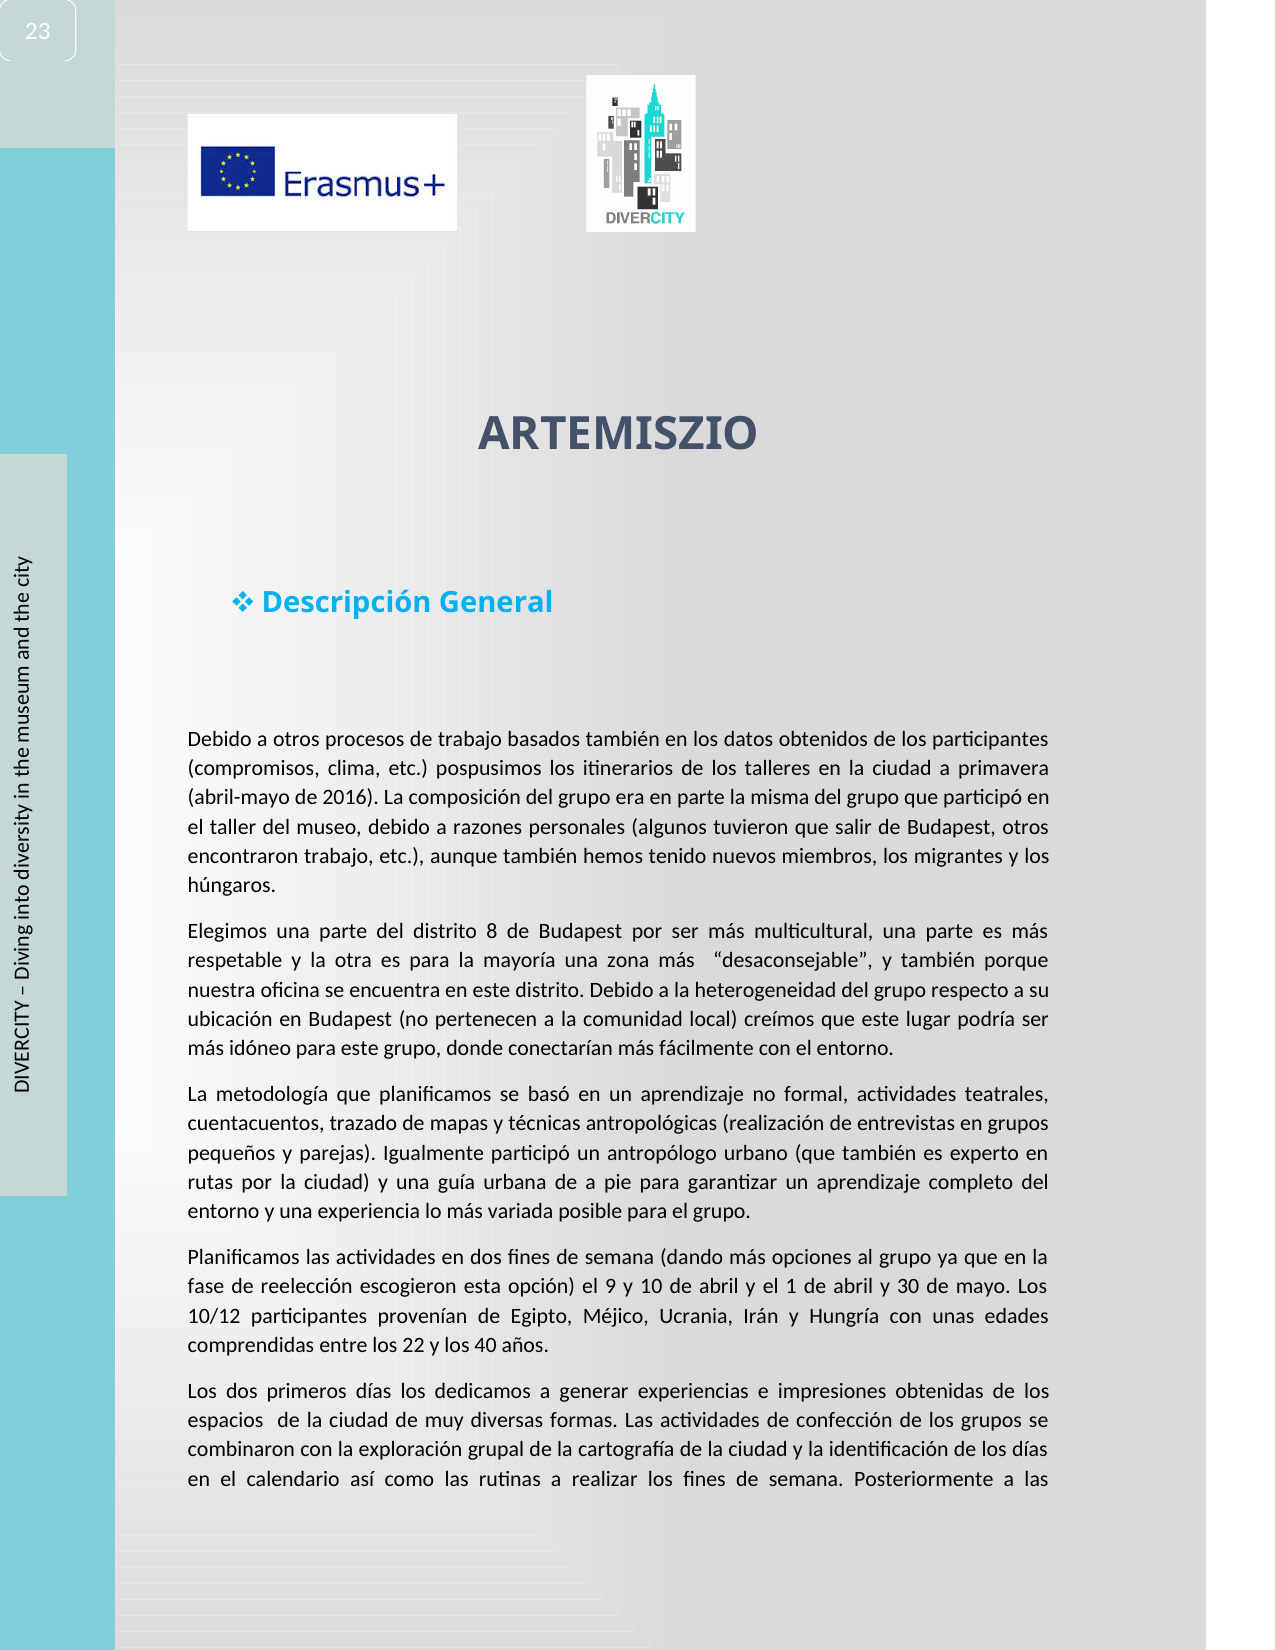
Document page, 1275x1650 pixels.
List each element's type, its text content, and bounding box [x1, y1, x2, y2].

list Descripción General [229, 581, 1050, 621]
picture [586, 75, 696, 232]
text La metodología que planificamos se basó en un aprendizaje no formal, actividades teatrales, cuentacuentos, trazado de mapas y técnicas antropológicas (realización de entrevistas en grupos pequeños y parejas). Igualmente participó un antropólogo urbano (que también es experto en rutas por la ciudad) y una guía urbana de a pie para garantizar un aprendizaje completo del entorno y una experiencia lo más variada posible para el grupo. [187, 1080, 1050, 1224]
text Debido a otros procesos de trabajo basados también en los datos obtenidos de los participantes (compromisos, clima, etc.) pospusimos los itinerarios de los talleres en la ciudad a primavera (abril-mayo de 2016). La composición del grupo era en parte la misma del grupo que participó en el taller del museo, debido a razones personales (algunos tuvieron que salir de Budapest, otros encontraron trabajo, etc.), aunque también hemos tenido nuevos miembros, los migrantes y los húngaros. [187, 725, 1050, 898]
text Planificamos las actividades en dos fines de semana (dando más opciones al grupo ya que en la fase de reelección escogieron esta opción) el 9 y 10 de abril y el 1 de abril y 30 de mayo. Los 10/12 participantes provenían de Egipto, Méjico, Ucrania, Irán y Hungría con unas edades comprendidas entre los 22 y los 40 años. [187, 1243, 1050, 1358]
picture [187, 114, 458, 232]
text ARTEMISZIO [187, 401, 1050, 463]
text Elegimos una parte del distrito 8 de Budapest por ser más multicultural, una parte es más respetable y la otra es para la mayoría una zona más “desaconsejable”, y también porque nuestra oficina se encuentra en este distrito. Debido a la heterogeneidad del grupo respecto a su ubicación en Budapest (no pertenecen a la comunidad local) creímos que este lugar podría ser más idóneo para este grupo, donde conectarían más fácilmente con el entorno. [187, 917, 1050, 1061]
